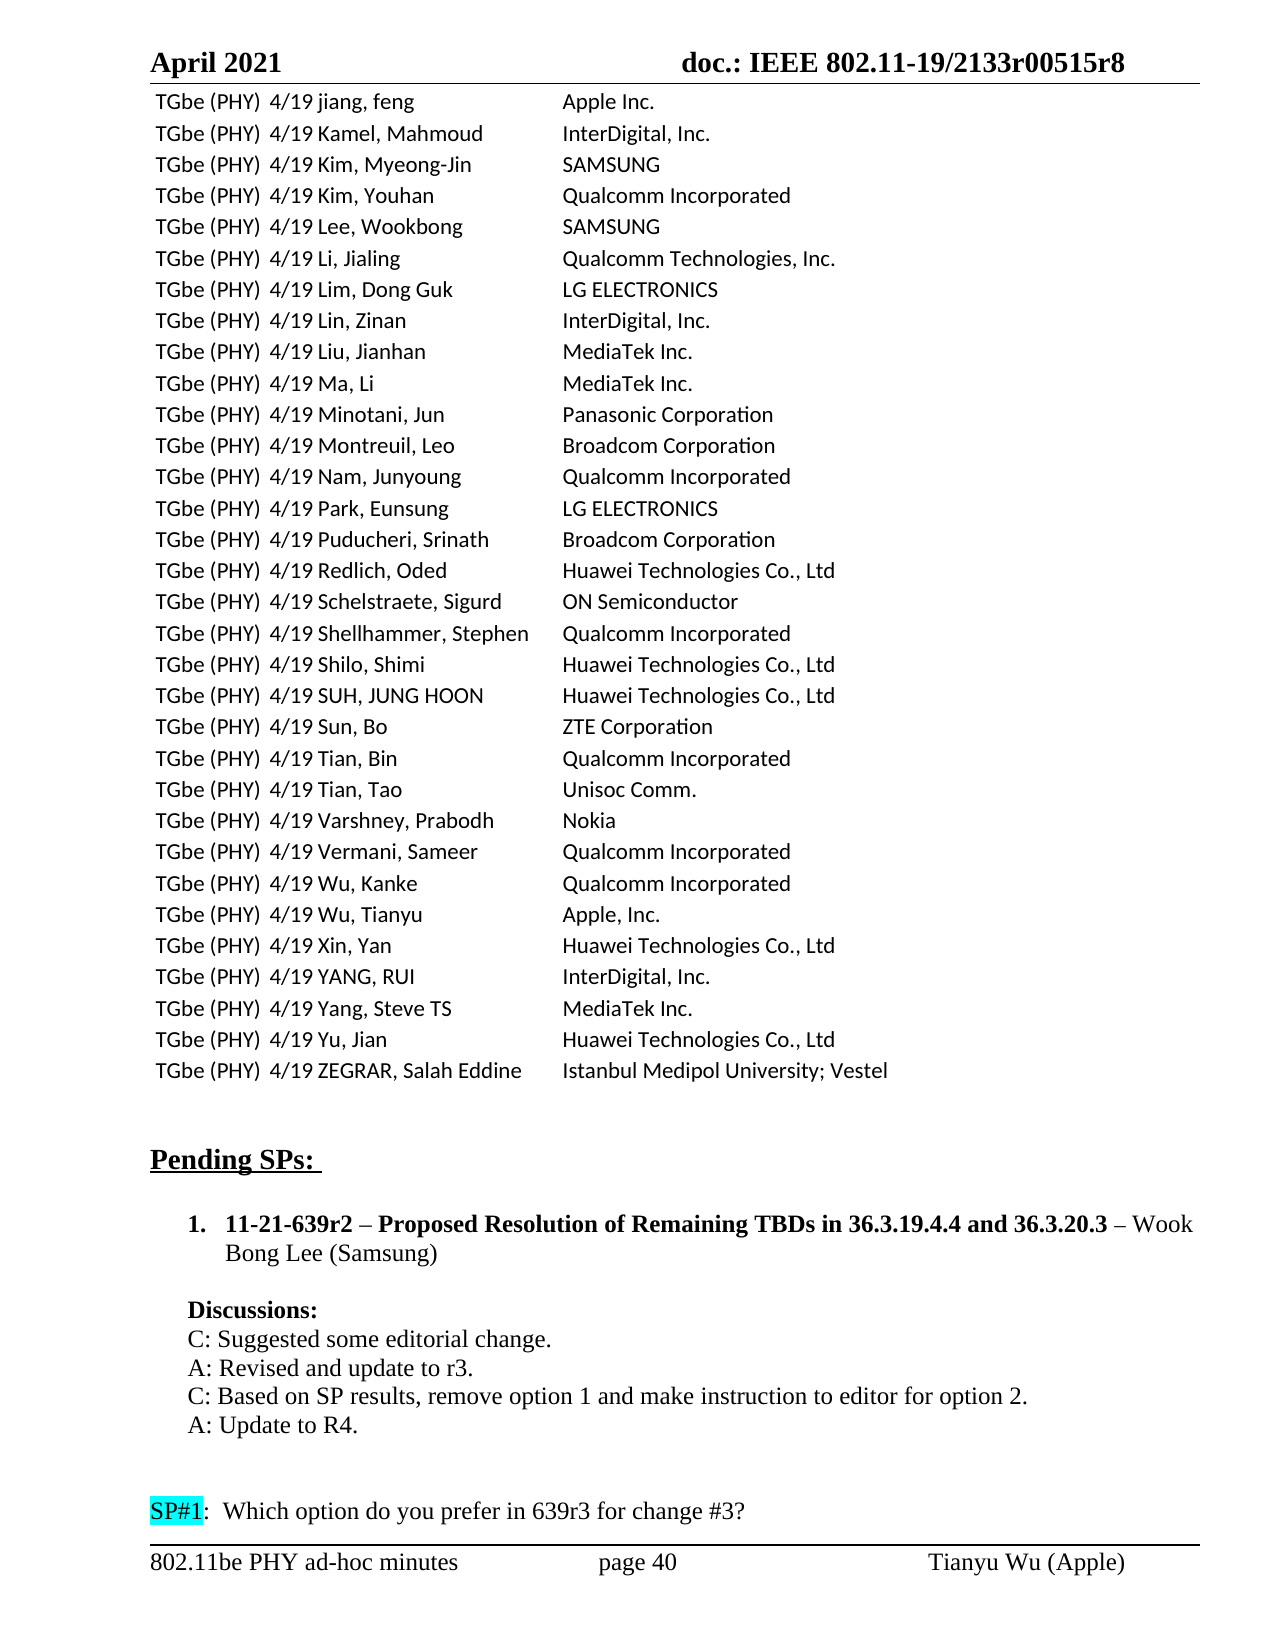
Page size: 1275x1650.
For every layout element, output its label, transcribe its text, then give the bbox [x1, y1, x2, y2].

text Pending SPs: [150, 1142, 1200, 1175]
list 11-21-639r2 – Proposed Resolution of Remaining TBDs in 36.3.19.4.4 and 36.3.20.3 – Wook Bong Lee (Samsung) [187, 1209, 1200, 1266]
text C: Suggested some editorial change. [187, 1324, 1200, 1353]
text SP#1: Which option do you prefer in 639r3 for change #3? [203, 1496, 1200, 1525]
text A: Update to R4. [187, 1410, 1200, 1439]
text C: Based on SP results, remove option 1 and make instruction to editor for option 2. [187, 1381, 1200, 1410]
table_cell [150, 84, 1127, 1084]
text A: Revised and update to r3. [187, 1353, 1200, 1381]
text Discussions: [187, 1295, 1200, 1324]
